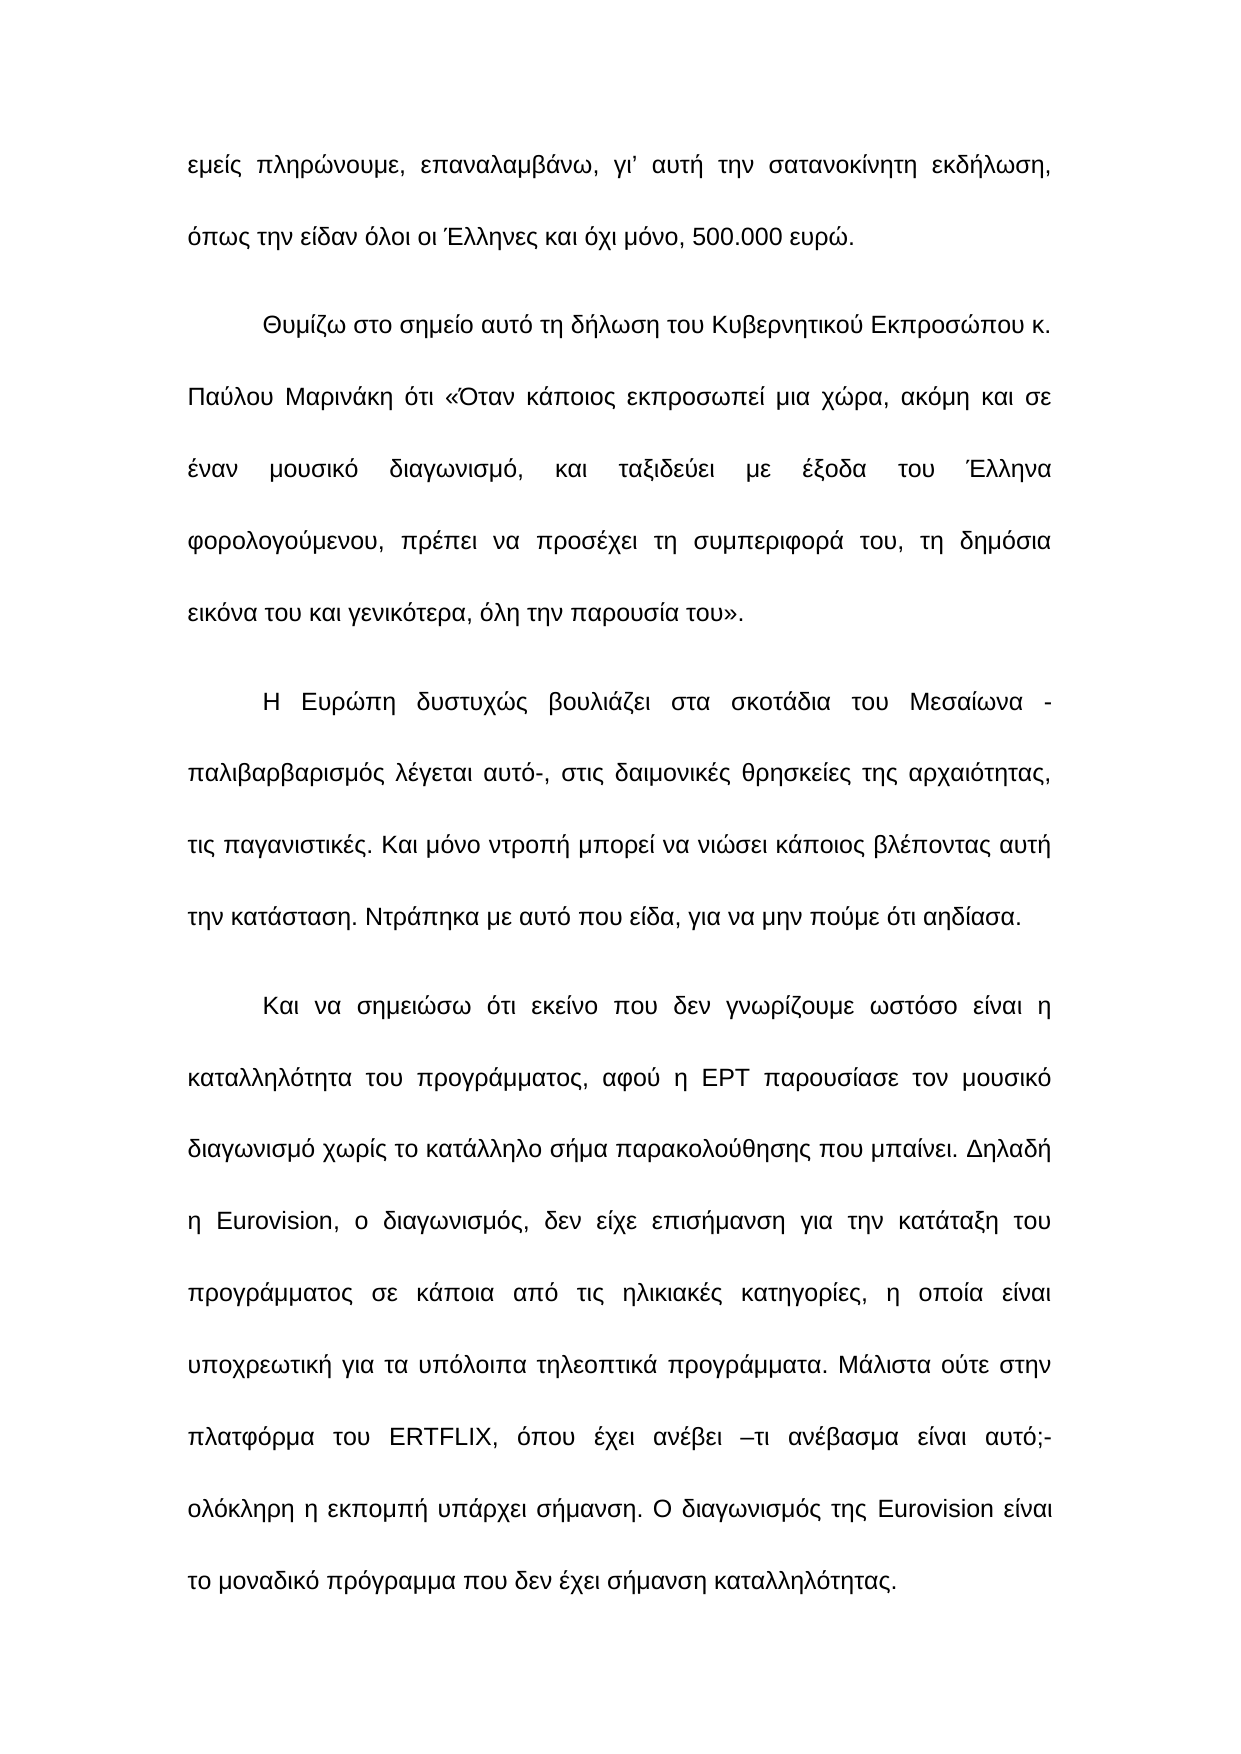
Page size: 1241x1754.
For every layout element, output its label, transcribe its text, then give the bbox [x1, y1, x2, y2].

text Θυμίζω στο σημείο αυτό τη δήλωση του Κυβερνητικού Εκπροσώπου κ. Παύλου Μαρινάκη ότι «Όταν κάποιος εκπροσωπεί μια χώρα, ακόμη και σε έναν μουσικό διαγωνισμό, και ταξιδεύει με έξοδα του Έλληνα φορολογούμενου, πρέπει να προσέχει τη συμπεριφορά του, τη δημόσια εικόνα του και γενικότερα, όλη την παρουσία του». [187, 310, 1053, 627]
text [187, 150, 1053, 251]
text Η Ευρώπη δυστυχώς βουλιάζει στα σκοτάδια του Μεσαίωνα -παλιβαρβαρισμός λέγεται αυτό-, στις δαιμονικές θρησκείες της αρχαιότητας, τις παγανιστικές. Και μόνο ντροπή μπορεί να νιώσει κάποιος βλέποντας αυτή την κατάσταση. Ντράπηκα με αυτό που είδα, για να μην πούμε ότι αηδίασα. [187, 686, 1053, 931]
text Και να σημειώσω ότι εκείνο που δεν γνωρίζουμε ωστόσο είναι η καταλληλότητα του προγράμματος, αφού η ΕΡΤ παρουσίασε τον μουσικό διαγωνισμό χωρίς το κατάλληλο σήμα παρακολούθησης που μπαίνει. Δηλαδή η Eurovision, ο διαγωνισμός, δεν είχε επισήμανση για την κατάταξη του προγράμματος σε κάποια από τις ηλικιακές κατηγορίες, η οποία είναι υποχρεωτική για τα υπόλοιπα τηλεοπτικά προγράμματα. Μάλιστα ούτε στην πλατφόρμα του ERTFLIX, όπου έχει ανέβει –τι ανέβασμα είναι αυτό;- ολόκληρη η εκπομπή υπάρχει σήμανση. Ο διαγωνισμός της Eurovision είναι το μοναδικό πρόγραμμα που δεν έχει σήμανση καταλληλότητας. [187, 991, 1053, 1594]
